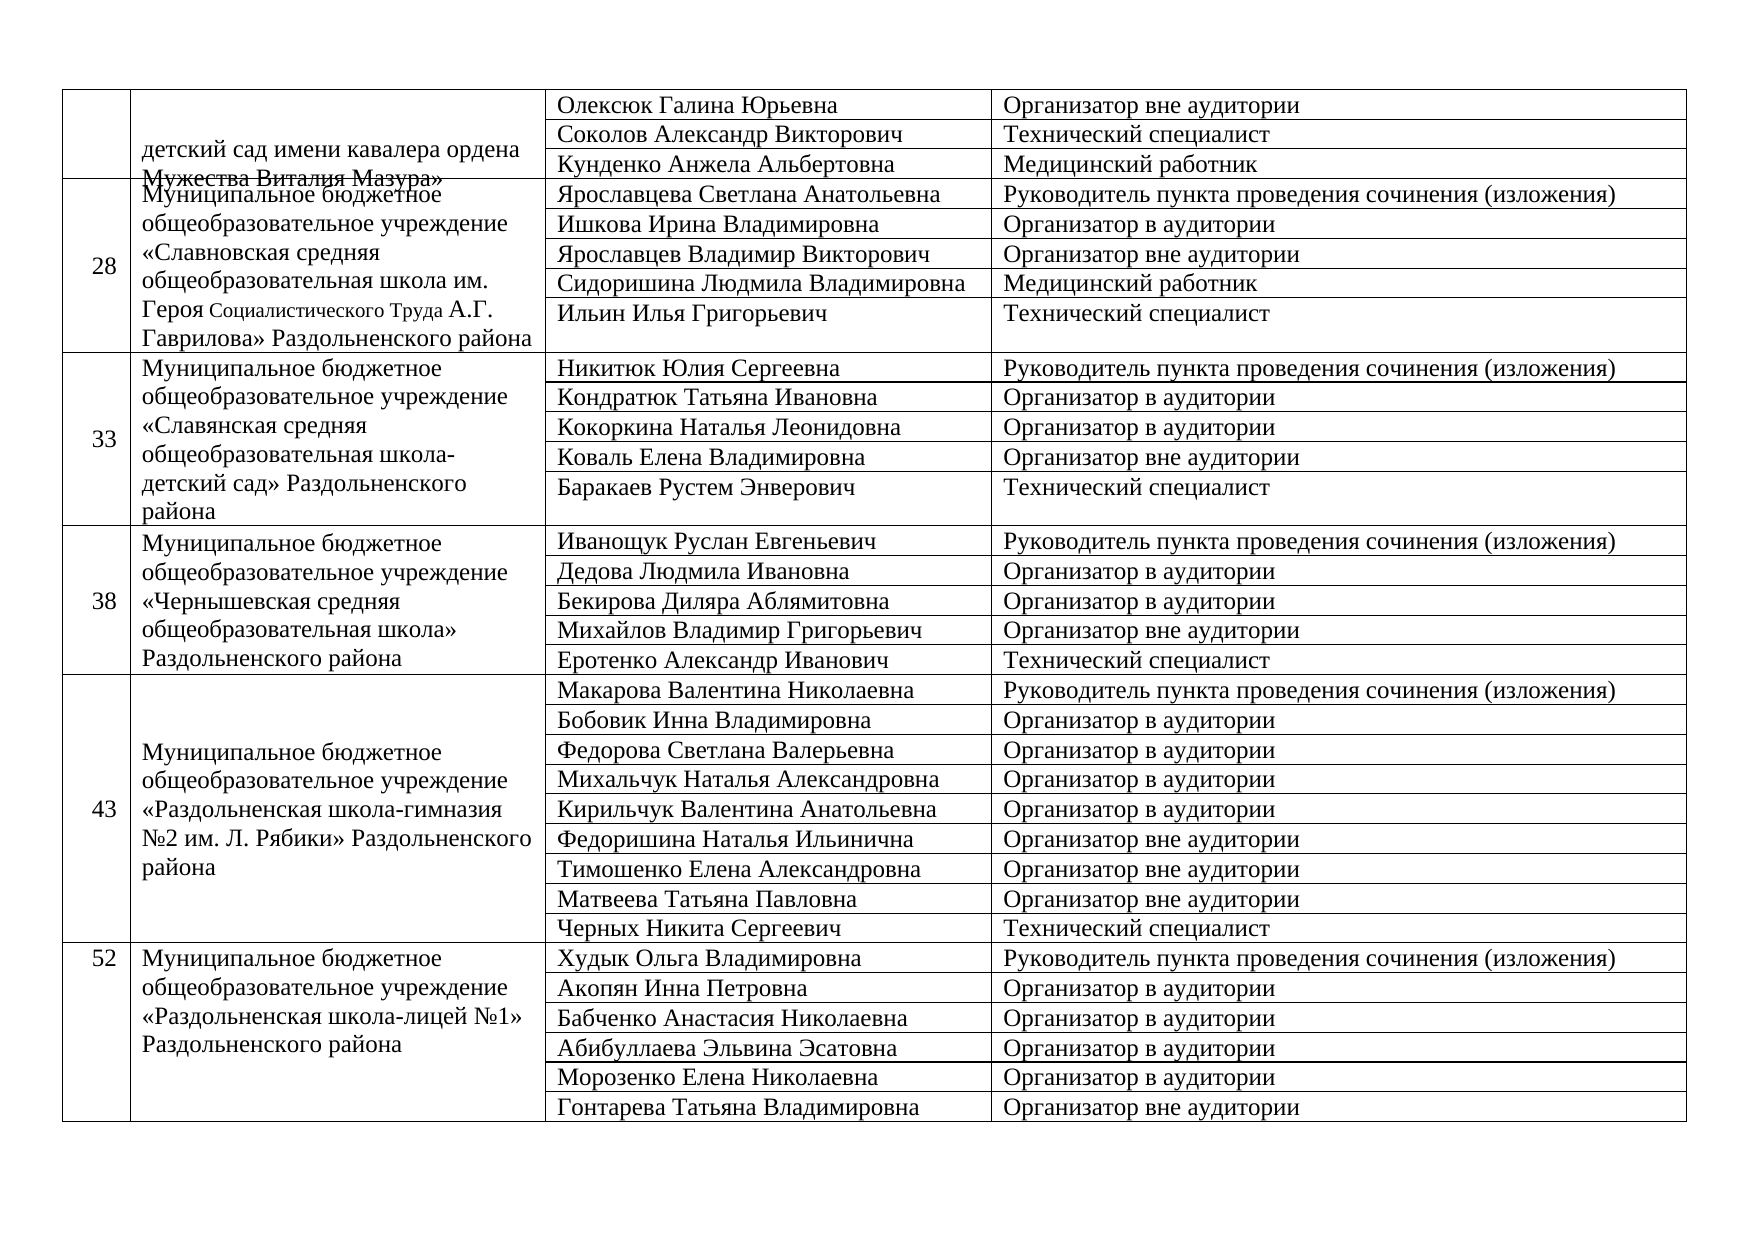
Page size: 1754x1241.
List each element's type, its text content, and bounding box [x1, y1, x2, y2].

table_cell Организатор вне аудитории [992, 884, 1686, 912]
table_cell Тимошенко Елена Александровна [546, 854, 991, 883]
table_cell Муниципальное бюджетное общеобразовательное учреждение «Раздольненская школа-лицей №1» Раздольненского района [131, 943, 545, 1121]
table_cell Муниципальное бюджетное общеобразовательное учреждение «Славновская средняя общеобразовательная школа им. Героя Социалистического Труда А.Г. Гаврилова» Раздольненского района [131, 179, 545, 352]
table_cell Макарова Валентина Николаевна [546, 675, 991, 704]
table_cell Бабченко Анастасия Николаевна [546, 1003, 991, 1032]
table_cell Организатор вне аудитории [992, 824, 1686, 853]
table_cell Руководитель пункта проведения сочинения (изложения) [992, 353, 1686, 381]
table_cell Организатор в аудитории [992, 383, 1686, 411]
table_cell Морозенко Елена Николаевна [546, 1063, 991, 1091]
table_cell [992, 179, 1686, 208]
table_cell Руководитель пункта проведения сочинения (изложения) [992, 526, 1686, 555]
table_cell Муниципальное бюджетное общеобразовательное учреждение «Чернышевская средняя общеобразовательная школа» Раздольненского района [131, 526, 545, 674]
table_cell Организатор вне аудитории [992, 442, 1686, 471]
table_cell Организатор в аудитории [992, 794, 1686, 823]
table_cell Организатор вне аудитории [992, 854, 1686, 883]
table_cell Матвеева Татьяна Павловна [546, 884, 991, 912]
table_cell Бобовик Инна Владимировна [546, 705, 991, 734]
table_cell Технический специалист [992, 645, 1686, 674]
table_cell Ишкова Ирина Владимировна [546, 209, 991, 238]
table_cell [992, 1092, 1686, 1121]
table_cell Ярославцев Владимир Викторович [546, 239, 991, 267]
table_cell Коваль Елена Владимировна [546, 442, 991, 471]
table_cell Михайлов Владимир Григорьевич [546, 616, 991, 644]
table_cell Ильин Илья Григорьевич [546, 298, 991, 352]
table_cell Технический специалист [992, 472, 1686, 525]
table_cell Организатор в аудитории [992, 1063, 1686, 1091]
table_cell Организатор вне аудитории [992, 616, 1686, 644]
table_cell Бекирова Диляра Аблямитовна [546, 586, 991, 614]
table_cell Организатор в аудитории [992, 1033, 1686, 1061]
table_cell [992, 90, 1686, 118]
table_cell Соколов Александр Викторович [546, 120, 991, 148]
table_cell Еротенко Александр Иванович [546, 645, 991, 674]
table_cell Михальчук Наталья Александровна [546, 765, 991, 793]
table_cell Технический специалист [992, 120, 1686, 148]
table_cell [63, 675, 130, 942]
table_cell Медицинский работник [992, 269, 1686, 297]
table_cell Дедова Людмила Ивановна [546, 556, 991, 585]
table_cell Акопян Инна Петровна [546, 973, 991, 1002]
table_cell [63, 179, 130, 352]
table_cell Технический специалист [992, 298, 1686, 352]
table_cell Кунденко Анжела Альбертовна [546, 149, 991, 178]
table_cell Организатор в аудитории [992, 705, 1686, 734]
table_cell Абибуллаева Эльвина Эсатовна [546, 1033, 991, 1061]
table_cell Организатор в аудитории [992, 735, 1686, 763]
table_cell Руководитель пункта проведения сочинения (изложения) [992, 943, 1686, 972]
table_cell Организатор в аудитории [992, 556, 1686, 585]
table_cell Иванощук Руслан Евгеньевич [546, 526, 991, 555]
table_cell Организатор в аудитории [992, 586, 1686, 614]
table_cell [63, 943, 130, 1121]
table_cell Баракаев Рустем Энверович [546, 472, 991, 525]
table_cell Медицинский работник [992, 149, 1686, 178]
table_cell Сидоришина Людмила Владимировна [546, 269, 991, 297]
table_cell Кондратюк Татьяна Ивановна [546, 383, 991, 411]
table_cell Руководитель пункта проведения сочинения (изложения) [992, 675, 1686, 704]
table_cell Организатор в аудитории [992, 765, 1686, 793]
table_cell Муниципальное бюджетное общеобразовательное учреждение «Раздольненская школа-гимназия №2 им. Л. Рябики» Раздольненского района [131, 675, 545, 942]
table_cell Технический специалист [992, 914, 1686, 942]
table_cell Черных Никита Сергеевич [546, 914, 991, 942]
table_cell Кокоркина Наталья Леонидовна [546, 412, 991, 441]
table_cell Худык Ольга Владимировна [546, 943, 991, 972]
table_cell Муниципальное бюджетное общеобразовательное учреждение «Славянская средняя общеобразовательная школа-детский сад» Раздольненского района [131, 353, 545, 525]
table_cell Организатор в аудитории [992, 1003, 1686, 1032]
table_cell Организатор в аудитории [992, 973, 1686, 1002]
table_cell [63, 526, 130, 674]
table_cell Никитюк Юлия Сергеевна [546, 353, 991, 381]
table_cell Кирильчук Валентина Анатольевна [546, 794, 991, 823]
table_cell Организатор в аудитории [992, 412, 1686, 441]
table_cell Олексюк Галина Юрьевна [546, 90, 991, 118]
table_cell Федоришина Наталья Ильинична [546, 824, 991, 853]
table_cell Организатор вне аудитории [992, 239, 1686, 267]
table_cell [63, 353, 130, 525]
table_cell Федорова Светлана Валерьевна [546, 735, 991, 763]
table_cell Организатор в аудитории [992, 209, 1686, 238]
table_cell Ярославцева Светлана Анатольевна [546, 179, 991, 208]
table_cell Гонтарева Татьяна Владимировна [546, 1092, 991, 1121]
